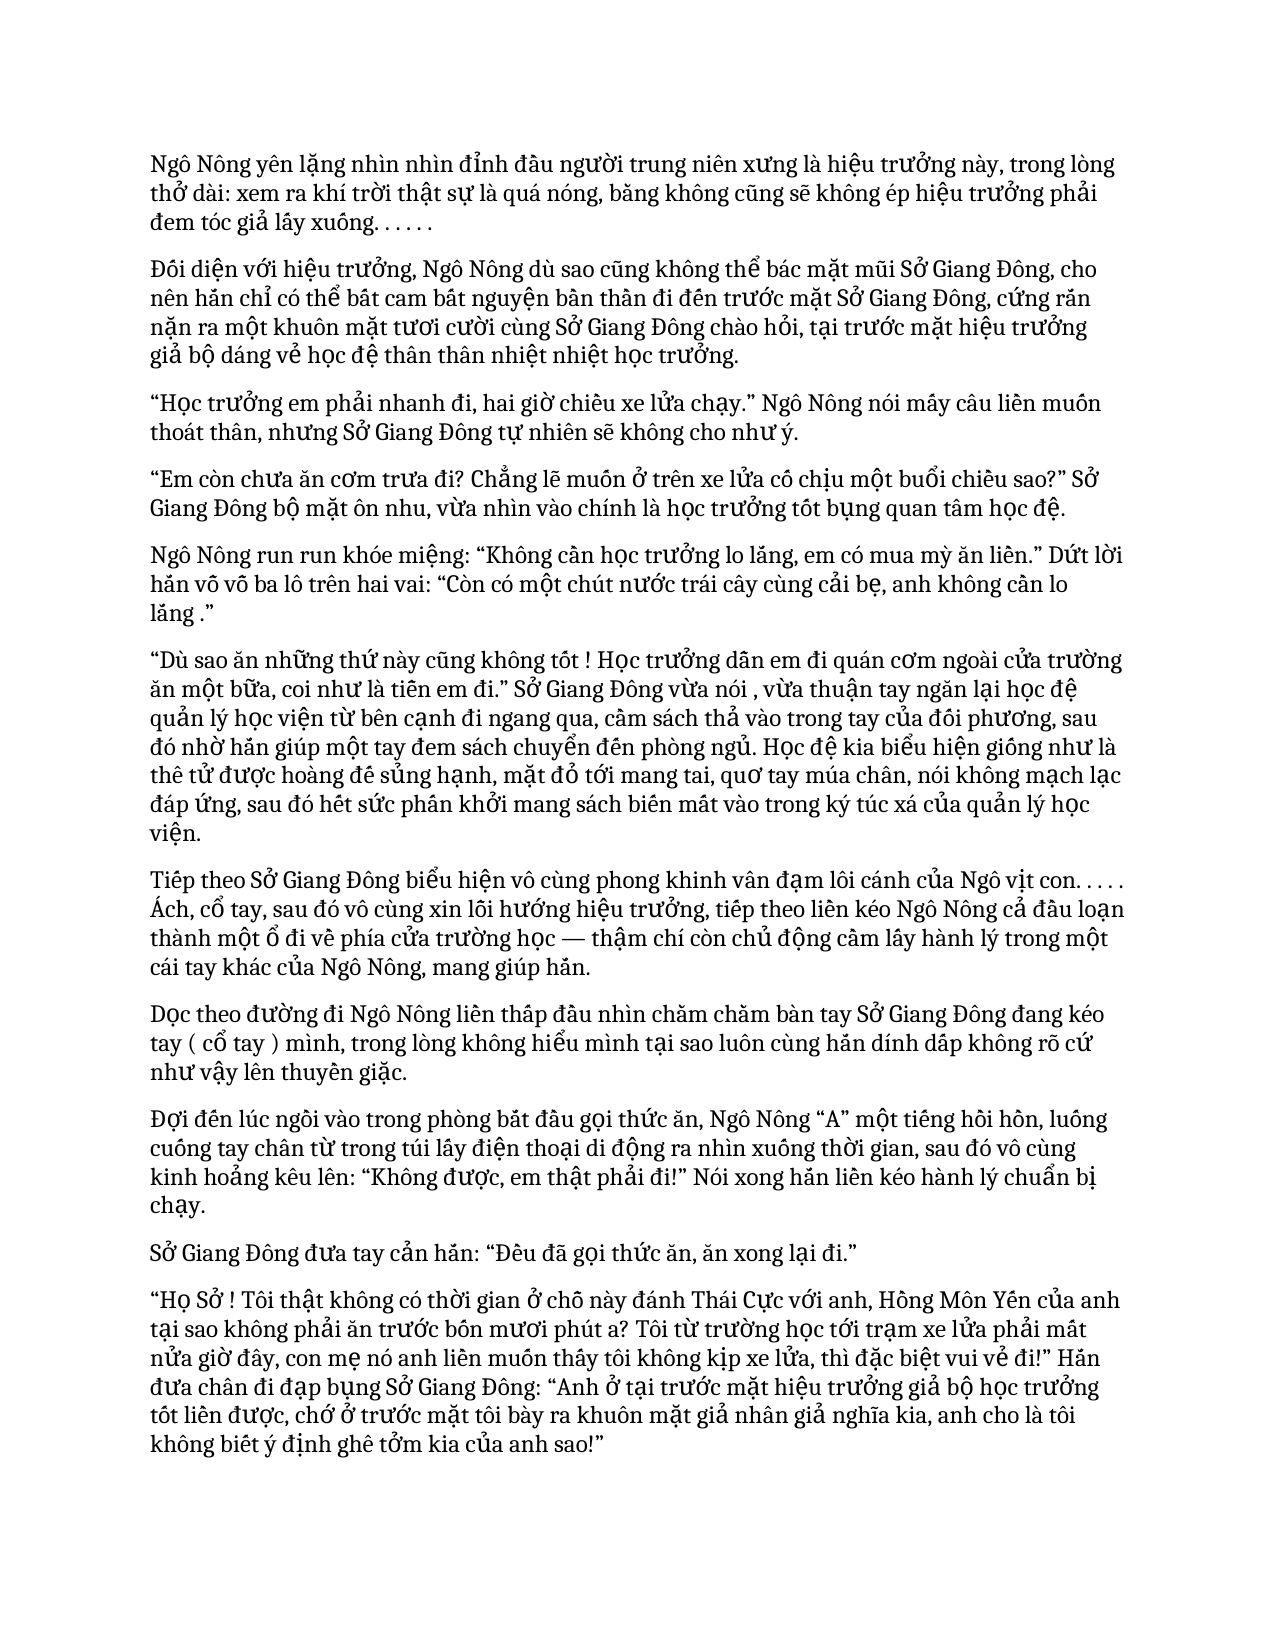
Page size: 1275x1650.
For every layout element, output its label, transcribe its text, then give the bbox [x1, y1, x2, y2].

text “Em còn chưa ăn cơm trưa đi? Chẳng lẽ muốn ở trên xe lửa cố chịu một buổi chiều sao?” Sở Giang Đông bộ mặt ôn nhu, vừa nhìn vào chính là học trưởng tốt bụng quan tâm học đệ. [150, 465, 1125, 522]
text Tiếp theo Sở Giang Đông biểu hiện vô cùng phong khinh vân đạm lôi cánh của Ngô vịt con. . . . . Ách, cổ tay, sau đó vô cùng xin lỗi hướng hiệu trưởng, tiếp theo liền kéo Ngô Nông cả đầu loạn thành một ổ đi về phía cửa trường học — thậm chí còn chủ động cầm lấy hành lý trong một cái tay khác của Ngô Nông, mang giúp hắn. [150, 866, 1125, 981]
text Ngô Nông yên lặng nhìn nhìn đỉnh đầu người trung niên xưng là hiệu trưởng này, trong lòng thở dài: xem ra khí trời thật sự là quá nóng, bằng không cũng sẽ không ép hiệu trưởng phải đem tóc giả lấy xuống. . . . . . [150, 150, 1125, 236]
text Ngô Nông run run khóe miệng: “Không cần học trưởng lo lắng, em có mua mỳ ăn liền.” Dứt lời hắn vỗ vỗ ba lô trên hai vai: “Còn có một chút nước trái cây cùng cải bẹ, anh không cần lo lắng .” [150, 541, 1125, 627]
text Dọc theo đường đi Ngô Nông liền thấp đầu nhìn chằm chằm bàn tay Sở Giang Đông đang kéo tay ( cổ tay ) mình, trong lòng không hiểu mình tại sao luôn cùng hắn dính dấp không rõ cứ như vậy lên thuyền giặc. [150, 1000, 1125, 1086]
text Sở Giang Đông đưa tay cản hắn: “Đều đã gọi thức ăn, ăn xong lại đi.” [150, 1239, 1125, 1267]
text “Học trưởng em phải nhanh đi, hai giờ chiều xe lửa chạy.” Ngô Nông nói mấy câu liền muốn thoát thân, nhưng Sở Giang Đông tự nhiên sẽ không cho như ý. [150, 389, 1125, 446]
text Đối diện với hiệu trưởng, Ngô Nông dù sao cũng không thể bác mặt mũi Sở Giang Đông, cho nên hắn chỉ có thể bất cam bất nguyện bần thần đi đến trước mặt Sở Giang Đông, cứng rắn nặn ra một khuôn mặt tươi cười cùng Sở Giang Đông chào hỏi, tại trước mặt hiệu trưởng giả bộ dáng vẻ học đệ thân thân nhiệt nhiệt học trưởng. [150, 255, 1125, 370]
text “Dù sao ăn những thứ này cũng không tốt ! Học trưởng dẫn em đi quán cơm ngoài cửa trường ăn một bữa, coi như là tiễn em đi.” Sở Giang Đông vừa nói , vừa thuận tay ngăn lại học đệ quản lý học viện từ bên cạnh đi ngang qua, cầm sách thả vào trong tay của đối phương, sau đó nhờ hắn giúp một tay đem sách chuyển đến phòng ngủ. Học đệ kia biểu hiện giống như là thê tử được hoàng đế sủng hạnh, mặt đỏ tới mang tai, quơ tay múa chân, nói không mạch lạc đáp ứng, sau đó hết sức phấn khởi mang sách biến mất vào trong ký túc xá của quản lý học viện. [150, 646, 1125, 847]
text Đợi đến lúc ngồi vào trong phòng bắt đầu gọi thức ăn, Ngô Nông “A” một tiếng hồi hồn, luống cuống tay chân từ trong túi lấy điện thoại di động ra nhìn xuống thời gian, sau đó vô cùng kinh hoảng kêu lên: “Không được, em thật phải đi!” Nói xong hắn liền kéo hành lý chuẩn bị chạy. [150, 1105, 1125, 1220]
text “Họ Sở ! Tôi thật không có thời gian ở chỗ này đánh Thái Cực với anh, Hồng Môn Yến của anh tại sao không phải ăn trước bốn mươi phút a? Tôi từ trường học tới trạm xe lửa phải mất nửa giờ đây, con mẹ nó anh liền muốn thấy tôi không kịp xe lửa, thì đặc biệt vui vẻ đi!” Hắn đưa chân đi đạp bụng Sở Giang Đông: “Anh ở tại trước mặt hiệu trưởng giả bộ học trưởng tốt liền được, chớ ở trước mặt tôi bày ra khuôn mặt giả nhân giả nghĩa kia, anh cho là tôi không biết ý định ghê tởm kia của anh sao!” [150, 1286, 1125, 1459]
